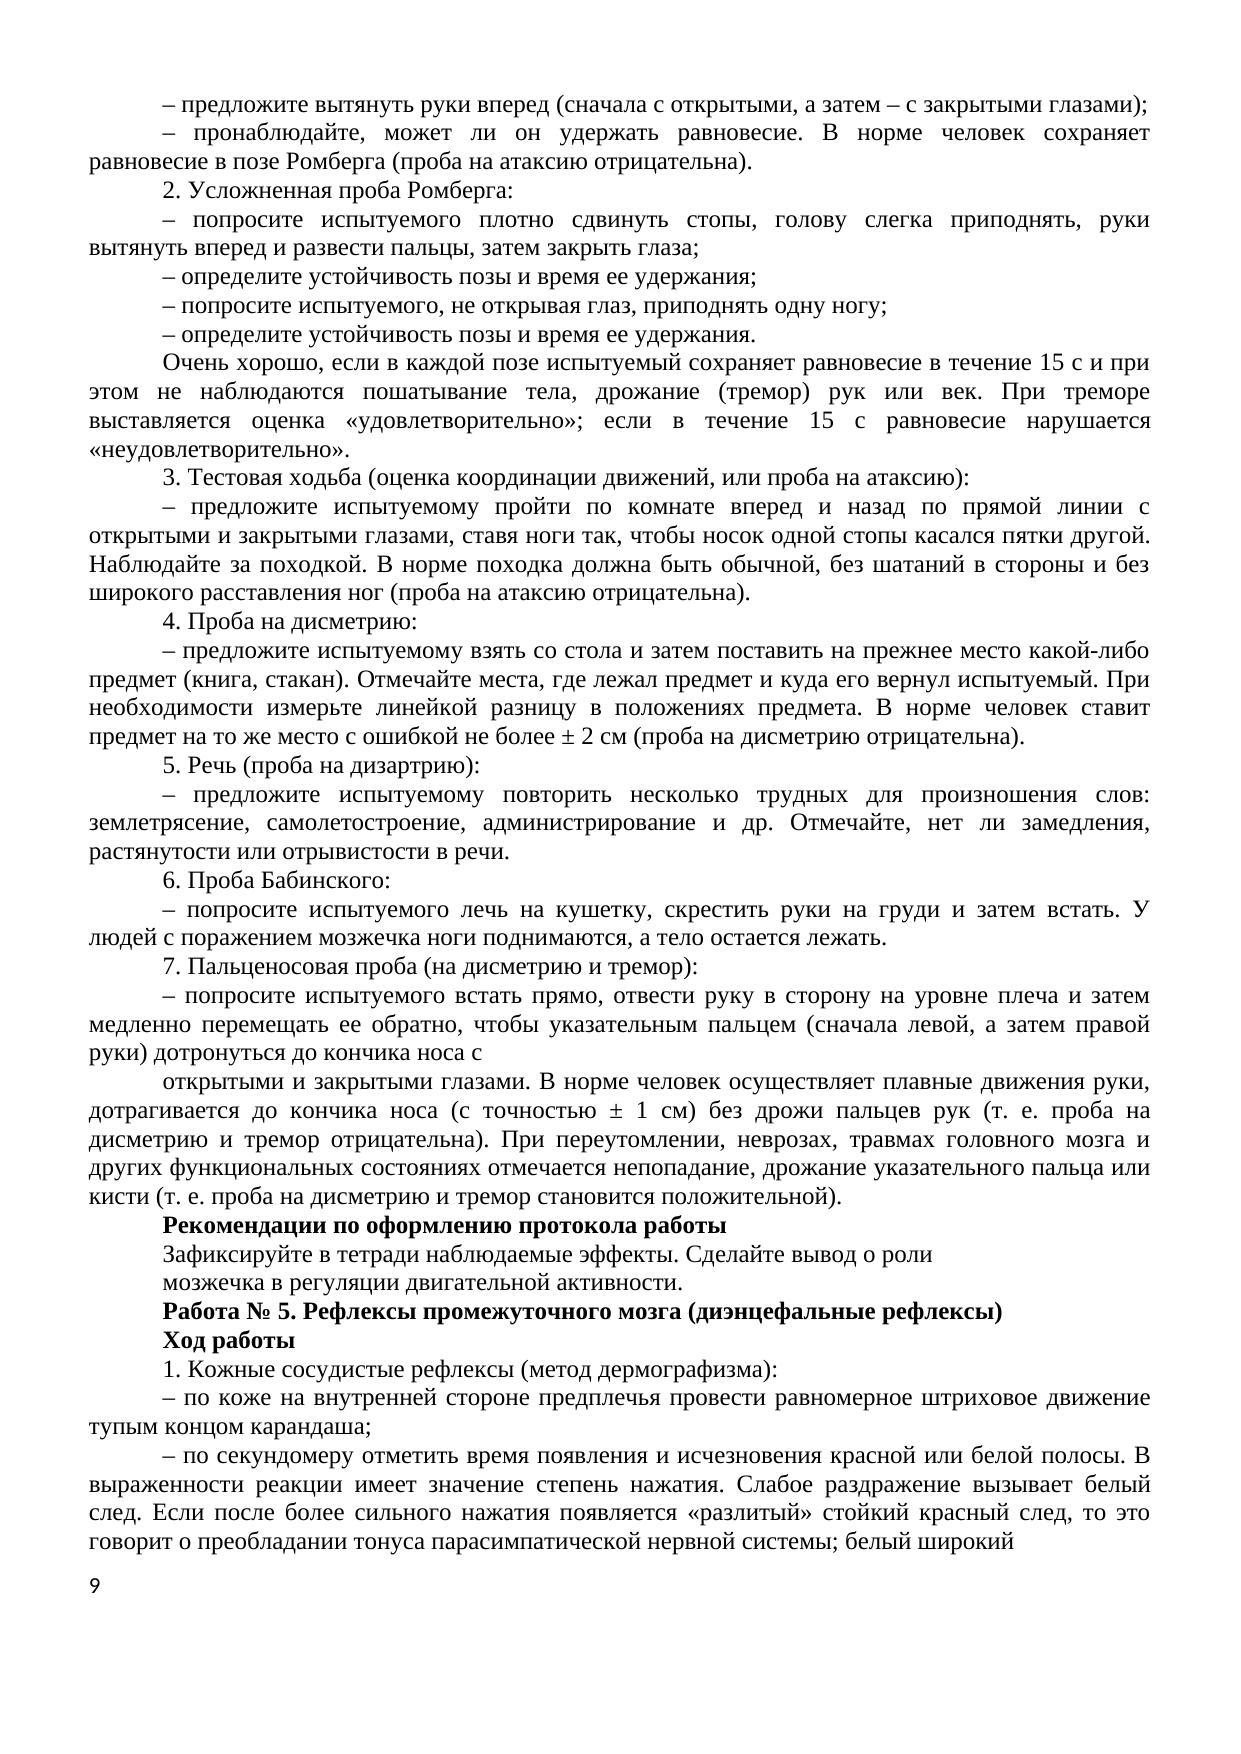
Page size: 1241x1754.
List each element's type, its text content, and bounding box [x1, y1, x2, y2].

text 4. Проба на дисметрию: [89, 606, 1152, 635]
text Очень хорошо, если в каждой позе испытуемый сохраняет равновесие в течение 15 с и при этом не наблюдаются пошатывание тела, дрожание (тремор) рук или век. При треморе выставляется оценка «удовлетворительно»; если в течение 15 с равновесие нарушается «неудовлетворительно». [89, 347, 1152, 462]
text – попросите испытуемого лечь на кушетку, скрестить руки на груди и затем встать. У людей с поражением мозжечка ноги поднимаются, а тело остается лежать. [89, 894, 1152, 951]
text Рекомендации по оформлению протокола работы [89, 1210, 1152, 1239]
text – попросите испытуемого плотно сдвинуть стопы, голову слегка приподнять, руки вытянуть вперед и развести пальцы, затем закрыть глаза; [89, 204, 1152, 261]
text 1. Кожные сосудистые рефлексы (метод дермографизма): [89, 1354, 1152, 1382]
text 5. Речь (проба на дизартрию): [89, 750, 1152, 779]
text открытыми и закрытыми глазами. В норме человек осуществляет плавные движения руки, дотрагивается до кончика носа (с точностью ± 1 см) без дрожи пальцев рук (т. е. проба на дисметрию и тремор отрицательна). При переутомлении, неврозах, травмах головного мозга и других функциональных состояниях отмечается непопадание, дрожание указательного пальца или кисти (т. е. проба на дисметрию и тремор становится положительной). [89, 1066, 1152, 1210]
text 7. Пальценосовая проба (на дисметрию и тремор): [89, 951, 1152, 980]
text – определите устойчивость позы и время ее удержания; [89, 261, 1152, 290]
text – попросите испытуемого, не открывая глаз, приподнять одну ногу; [89, 290, 1152, 319]
text Ход работы [89, 1325, 1152, 1354]
text – предложите вытянуть руки вперед (сначала с открытыми, а затем – с закрытыми глазами); [89, 89, 1152, 117]
text мозжечка в регуляции двигательной активности. [89, 1267, 1152, 1296]
text – по коже на внутренней стороне предплечья провести равномерное штриховое движение тупым концом карандаша; [89, 1382, 1152, 1440]
text – предложите испытуемому пройти по комнате вперед и назад по прямой линии с открытыми и закрытыми глазами, ставя ноги так, чтобы носок одной стопы касался пятки другой. Наблюдайте за походкой. В норме походка должна быть обычной, без шатаний в стороны и без широкого расставления ног (проба на атаксию отрицательна). [89, 491, 1152, 606]
text – предложите испытуемому повторить несколько трудных для произношения слов: землетрясение, самолетостроение, администрирование и др. Отмечайте, нет ли замедления, растянутости или отрывистости в речи. [89, 779, 1152, 865]
text – по секундомеру отметить время появления и исчезновения красной или белой полосы. В выраженности реакции имеет значение степень нажатия. Слабое раздражение вызывает белый след. Если после более сильного нажатия появляется «разлитый» стойкий красный след, то это говорит о преобладании тонуса парасимпатической нервной системы; белый широкий [89, 1440, 1152, 1555]
text 6. Проба Бабинского: [89, 865, 1152, 894]
text – пронаблюдайте, может ли он удержать равновесие. В норме человек сохраняет равновесие в позе Ромберга (проба на атаксию отрицательна). [89, 117, 1152, 175]
text 3. Тестовая ходьба (оценка координации движений, или проба на атаксию): [89, 462, 1152, 491]
text Зафиксируйте в тетради наблюдаемые эффекты. Сделайте вывод о роли [89, 1239, 1152, 1267]
text 2. Усложненная проба Ромберга: [89, 175, 1152, 204]
text – предложите испытуемому взять со стола и затем поставить на прежнее место какой-либо предмет (книга, стакан). Отмечайте места, где лежал предмет и куда его вернул испытуемый. При необходимости измерьте линейкой разницу в положениях предмета. В норме человек ставит предмет на то же место с ошибкой не более ± 2 см (проба на дисметрию отрицательна). [89, 635, 1152, 750]
text – попросите испытуемого встать прямо, отвести руку в сторону на уровне плеча и затем медленно перемещать ее обратно, чтобы указательным пальцем (сначала левой, а затем правой руки) дотронуться до кончика носа с [89, 980, 1152, 1066]
text Работа № 5. Рефлексы промежуточного мозга (диэнцефальные рефлексы) [89, 1296, 1152, 1325]
text – определите устойчивость позы и время ее удержания. [89, 319, 1152, 347]
